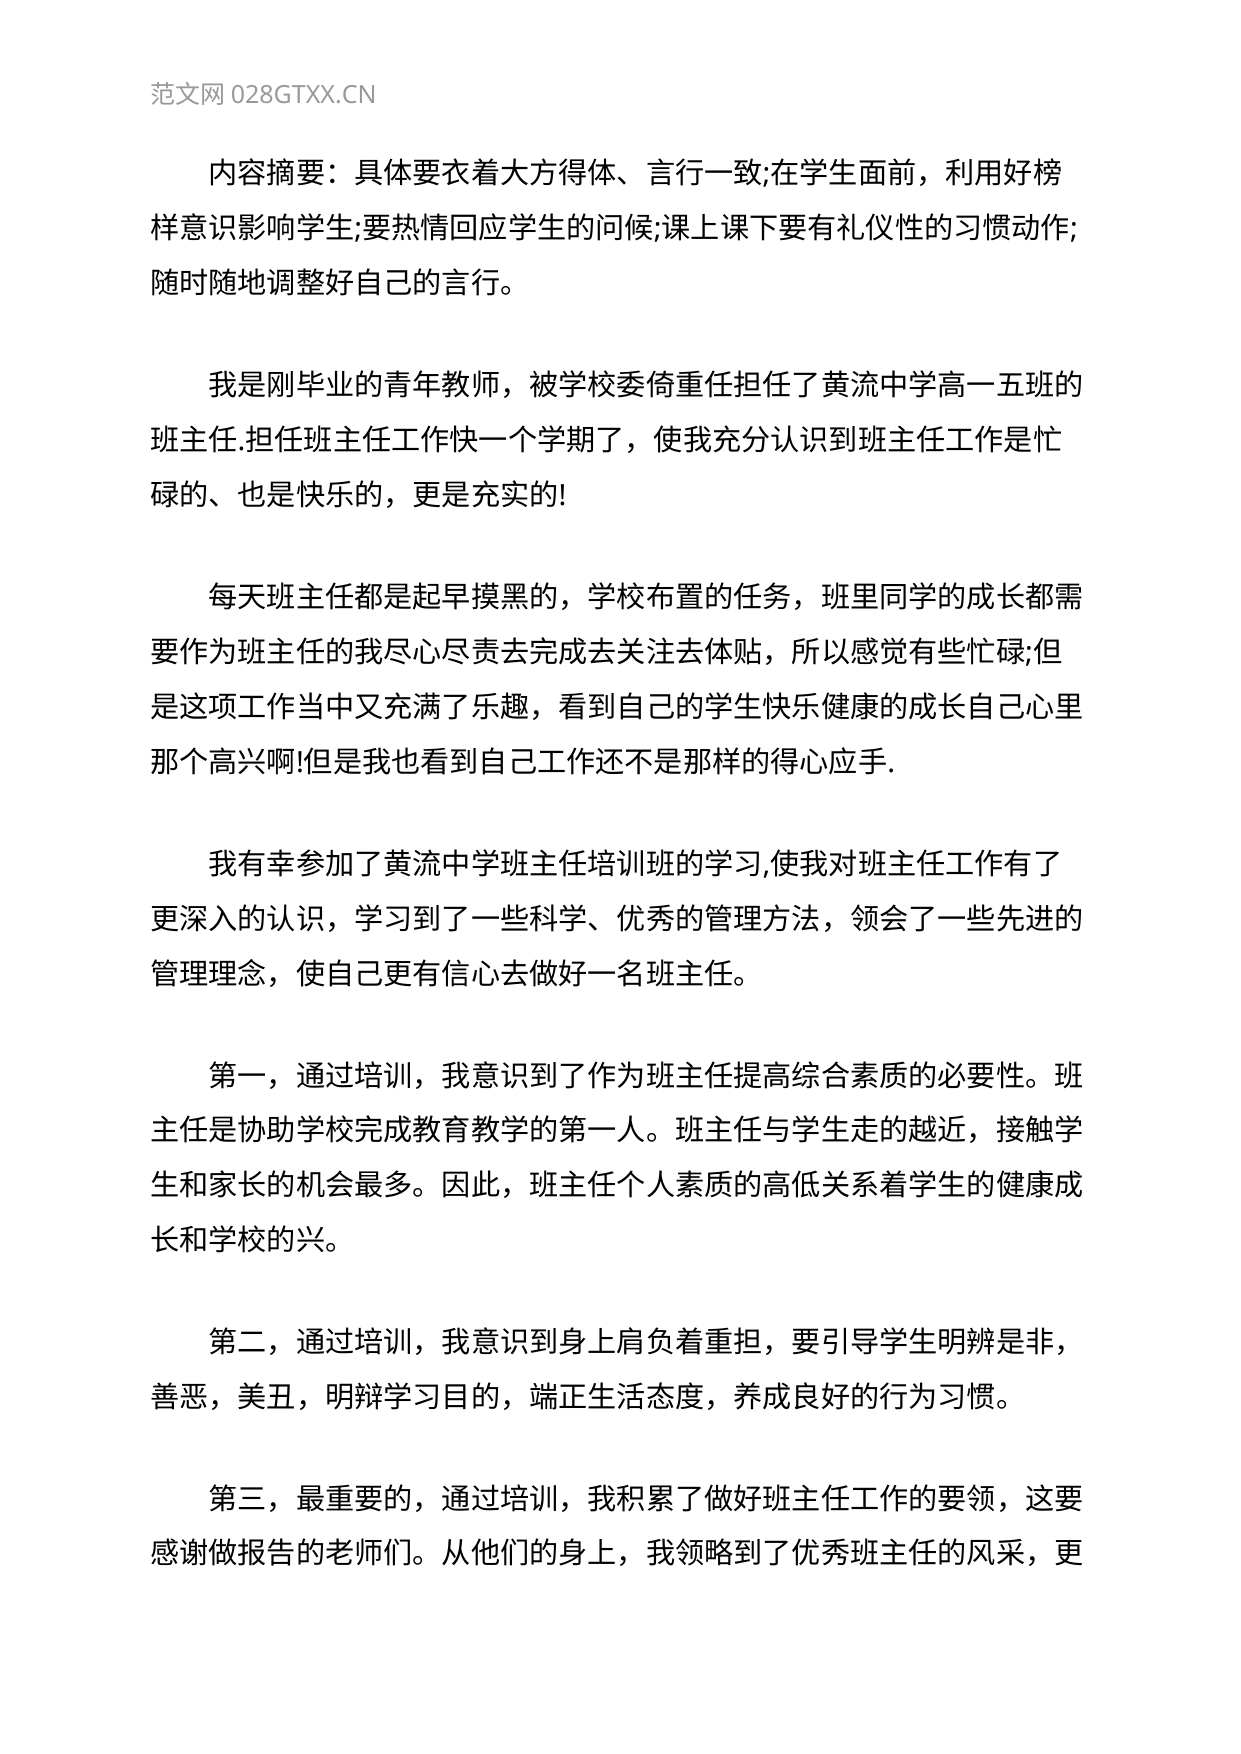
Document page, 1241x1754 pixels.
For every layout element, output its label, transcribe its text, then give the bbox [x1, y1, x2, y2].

text 第一，通过培训，我意识到了作为班主任提高综合素质的必要性。班主任是协助学校完成教育教学的第一人。班主任与学生走的越近，接触学生和家长的机会最多。因此，班主任个人素质的高低关系着学生的健康成长和学校的兴。 [150, 1052, 1090, 1259]
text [150, 1475, 1090, 1572]
text 第二，通过培训，我意识到身上肩负着重担，要引导学生明辨是非，善恶，美丑，明辩学习目的，端正生活态度，养成良好的行为习惯。 [150, 1318, 1090, 1416]
text 我有幸参加了黄流中学班主任培训班的学习,使我对班主任工作有了更深入的认识，学习到了一些科学、优秀的管理方法，领会了一些先进的管理理念，使自己更有信心去做好一名班主任。 [150, 840, 1090, 993]
text 我是刚毕业的青年教师，被学校委倚重任担任了黄流中学高一五班的班主任.担任班主任工作快一个学期了，使我充分认识到班主任工作是忙碌的、也是快乐的，更是充实的! [150, 362, 1090, 514]
text 内容摘要：具体要衣着大方得体、言行一致;在学生面前，利用好榜样意识影响学生;要热情回应学生的问候;课上课下要有礼仪性的习惯动作;随时随地调整好自己的言行。 [150, 150, 1090, 302]
text 每天班主任都是起早摸黑的，学校布置的任务，班里同学的成长都需要作为班主任的我尽心尽责去完成去关注去体贴，所以感觉有些忙碌;但是这项工作当中又充满了乐趣，看到自己的学生快乐健康的成长自己心里那个高兴啊!但是我也看到自己工作还不是那样的得心应手. [150, 574, 1090, 781]
